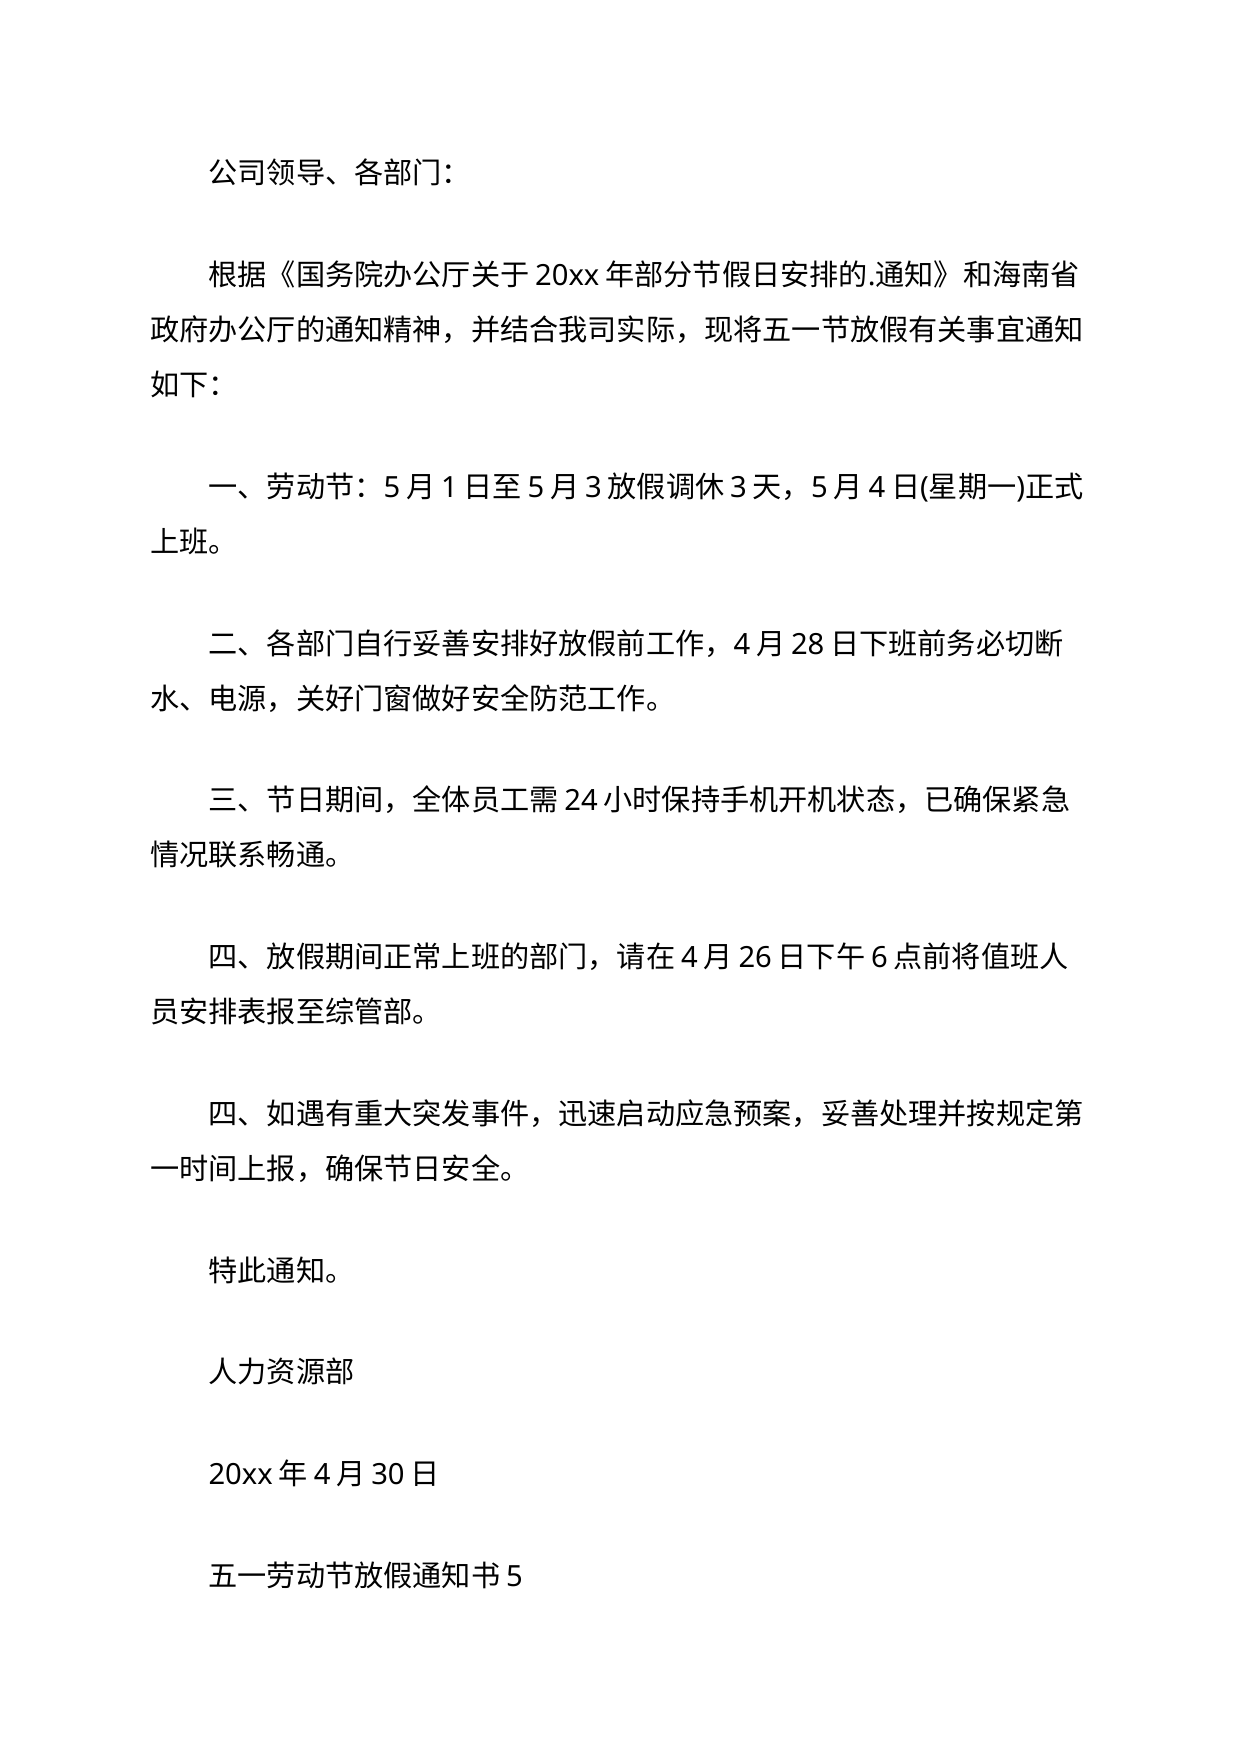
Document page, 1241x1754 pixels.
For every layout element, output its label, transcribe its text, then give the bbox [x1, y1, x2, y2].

text 特此通知。 [150, 1247, 1090, 1289]
text 二、各部门自行妥善安排好放假前工作，4月28日下班前务必切断水、电源，关好门窗做好安全防范工作。 [150, 620, 1090, 717]
text 20xx年4月30日 [150, 1451, 1090, 1493]
text 四、放假期间正常上班的部门，请在4月26日下午6点前将值班人员安排表报至综管部。 [150, 934, 1090, 1031]
text 五一劳动节放假通知书5 [150, 1553, 1090, 1595]
text 四、如遇有重大突发事件，迅速启动应急预案，妥善处理并按规定第一时间上报，确保节日安全。 [150, 1091, 1090, 1188]
text 人力资源部 [150, 1349, 1090, 1391]
text 根据《国务院办公厅关于20xx年部分节假日安排的.通知》和海南省政府办公厅的通知精神，并结合我司实际，现将五一节放假有关事宜通知如下： [150, 252, 1090, 404]
text 一、劳动节：5月1日至5月3放假调休3天，5月4日(星期一)正式上班。 [150, 463, 1090, 561]
text 三、节日期间，全体员工需24小时保持手机开机状态，已确保紧急情况联系畅通。 [150, 777, 1090, 874]
text 公司领导、各部门： [150, 150, 1090, 192]
